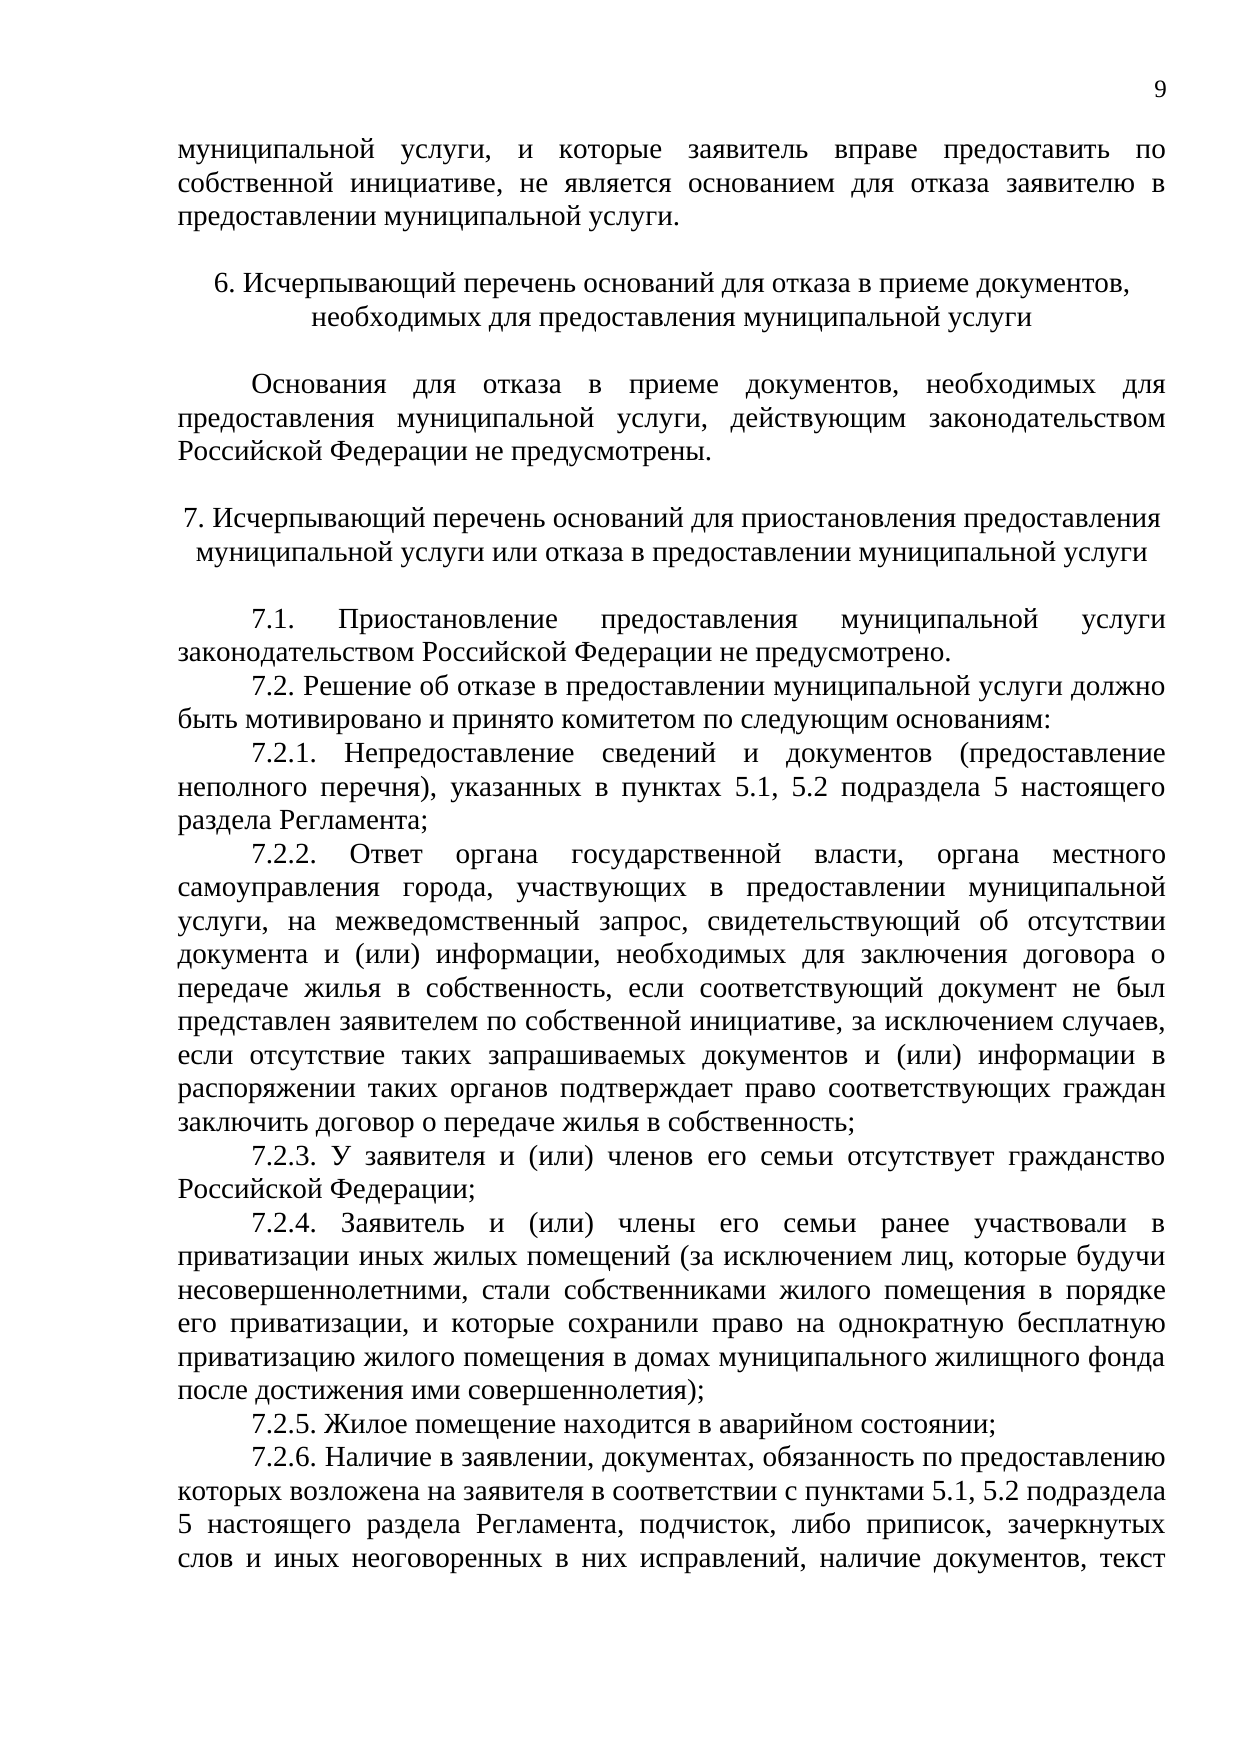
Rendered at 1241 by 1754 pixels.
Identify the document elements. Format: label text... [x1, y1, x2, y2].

text 7.2.2. Ответ органа государственной власти, органа местного самоуправления города, участвующих в предоставлении муниципальной услуги, на межведомственный запрос, свидетельствующий об отсутствии документа и (или) информации, необходимых для заключения договора о передаче жилья в собственность, если соответствующий документ не был представлен заявителем по собственной инициативе, за исключением случаев, если отсутствие таких запрашиваемых документов и (или) информации в распоряжении таких органов подтверждает право соответствующих граждан заключить договор о передаче жилья в собственность; [177, 836, 1167, 1138]
text 7.2.4. Заявитель и (или) члены его семьи ранее участвовали в приватизации иных жилых помещений (за исключением лиц, которые будучи несовершеннолетними, стали собственниками жилого помещения в порядке его приватизации, и которые сохранили право на однократную бесплатную приватизацию жилого помещения в домах муниципального жилищного фонда после достижения ими совершеннолетия); [177, 1205, 1167, 1406]
text 7.2.1. Непредоставление сведений и документов (предоставление неполного перечня), указанных в пунктах 5.1, 5.2 подраздела 5 настоящего раздела Регламента; [177, 735, 1167, 836]
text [177, 1439, 1167, 1574]
text 7.2. Решение об отказе в предоставлении муниципальной услуги должно быть мотивировано и принято комитетом по следующим основаниям: [177, 668, 1167, 735]
text 7.2.5. Жилое помещение находится в аварийном состоянии; [177, 1406, 1167, 1439]
text 6. Исчерпывающий перечень оснований для отказа в приеме документов, необходимых для предоставления муниципальной услуги [177, 266, 1167, 333]
text 7. Исчерпывающий перечень оснований для приостановления предоставления муниципальной услуги или отказа в предоставлении муниципальной услуги [177, 500, 1167, 567]
text Основания для отказа в приеме документов, необходимых для предоставления муниципальной услуги, действующим законодательством Российской Федерации не предусмотрены. [177, 366, 1167, 467]
text 7.1. Приостановление предоставления муниципальной услуги законодательством Российской Федерации не предусмотрено. [177, 601, 1167, 668]
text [177, 131, 1167, 232]
text 7.2.3. У заявителя и (или) членов его семьи отсутствует гражданство Российской Федерации; [177, 1138, 1167, 1205]
